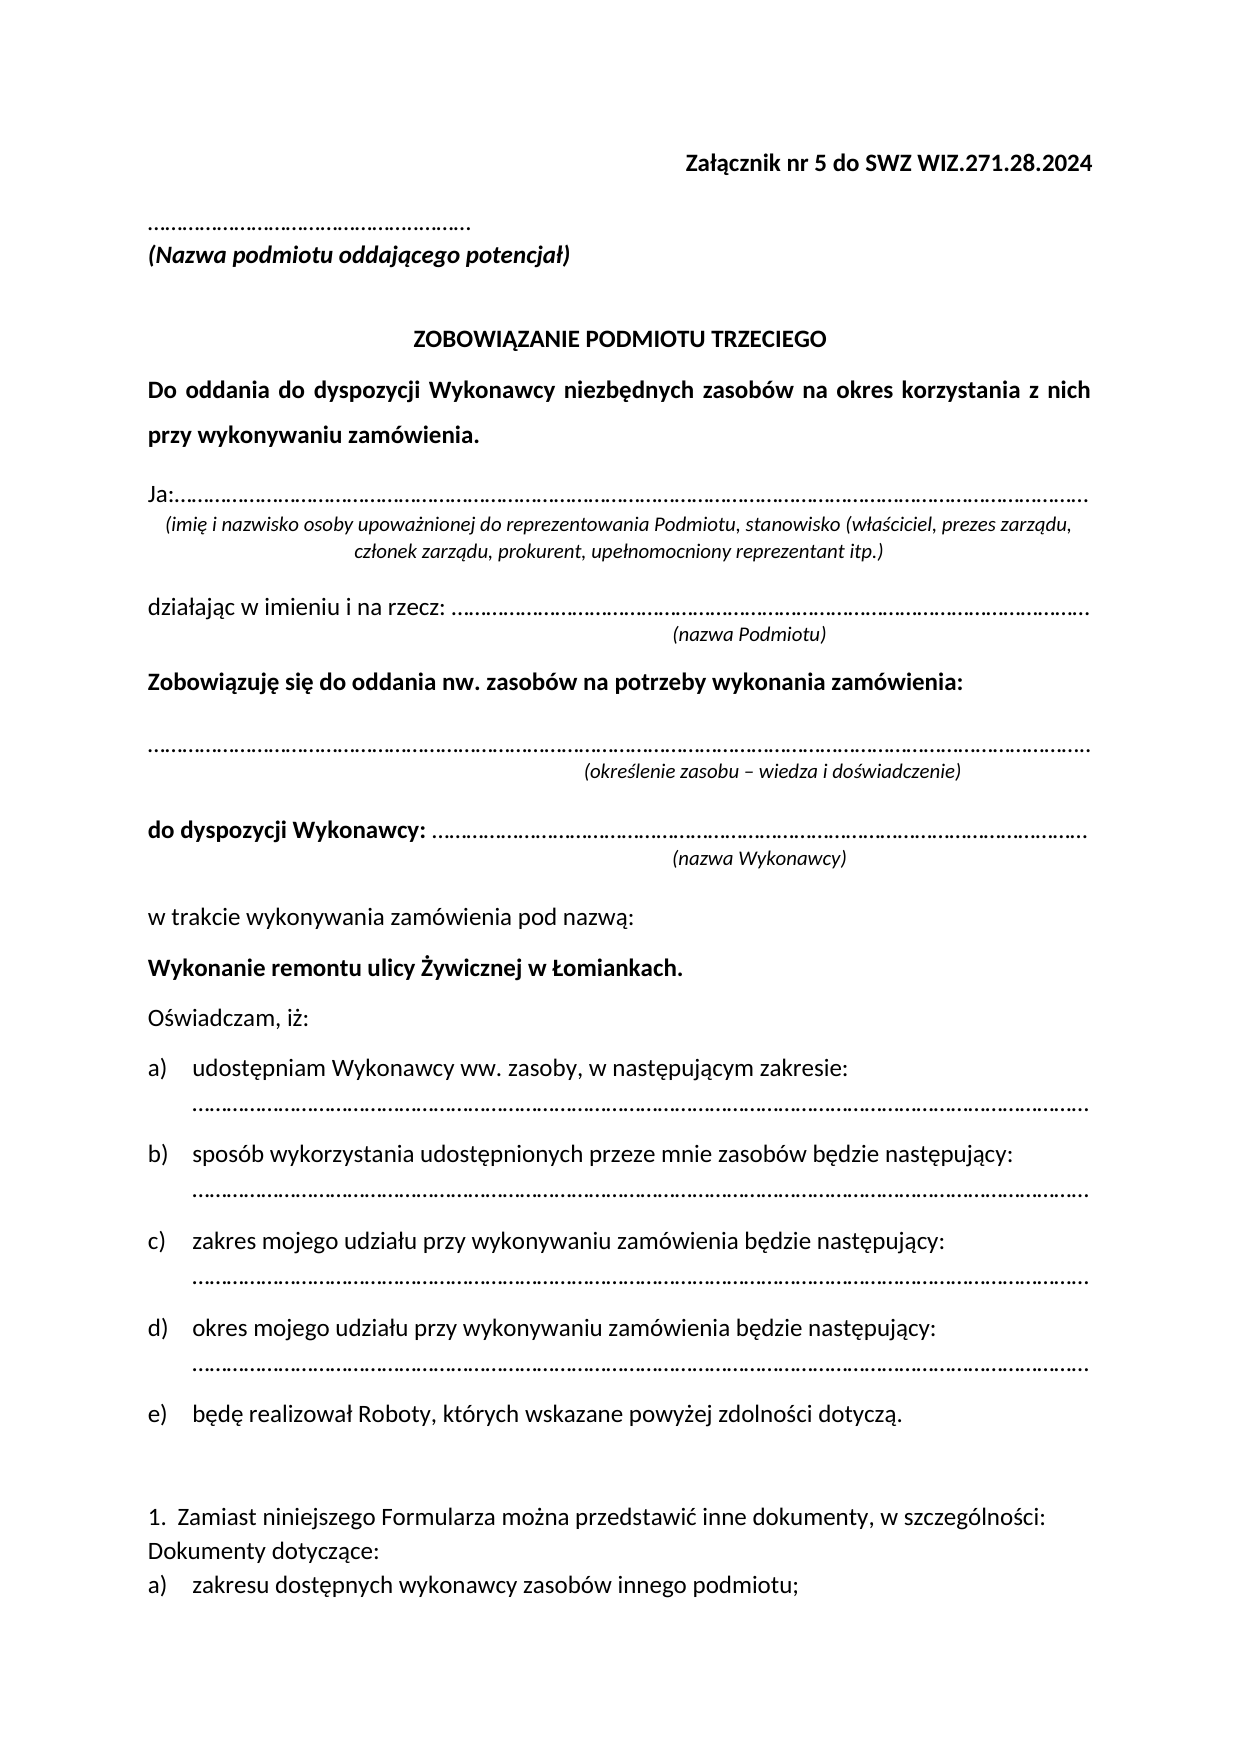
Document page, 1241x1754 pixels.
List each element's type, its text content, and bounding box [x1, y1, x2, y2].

text ……………………………………………………………………………………………………………………………………………….. [148, 728, 1093, 758]
text do dyspozycji Wykonawcy: …………………………………………………………………………………………………… [148, 814, 1093, 845]
text Oświadczam, iż: [148, 1002, 1063, 1033]
text Wykonanie remontu ulicy Żywicznej w Łomiankach. [148, 953, 1063, 983]
list zakresu dostępnych wykonawcy zasobów innego podmiotu; [148, 1569, 1093, 1600]
text Załącznik nr 5 do SWZ WIZ.271.28.2024 [590, 148, 1093, 178]
text (imię i nazwisko osoby upoważnionej do reprezentowania Podmiotu, stanowisko (właściciel, prezes zarządu, członek zarządu, prokurent, upełnomocniony reprezentant itp.) [148, 511, 1093, 564]
text ………………………………………………………………………………………………………………………………………… [192, 1347, 1093, 1377]
text (nazwa Podmiotu) [148, 621, 1093, 647]
text Dokumenty dotyczące: [148, 1535, 1093, 1566]
text ZOBOWIĄZANIE PODMIOTU TRZECIEGO [148, 323, 1093, 353]
list zakres mojego udziału przy wykonywaniu zamówienia będzie następujący: [148, 1225, 1093, 1256]
text ………………………………………………………………………………………………………………………………………… [192, 1087, 1093, 1117]
text Zobowiązuję się do oddania nw. zasobów na potrzeby wykonania zamówienia: [148, 666, 1093, 696]
text (nazwa Wykonawcy) [148, 845, 1093, 870]
text działając w imieniu i na rzecz: ………………………………………………………………………………………………… [148, 591, 1093, 621]
text ………………………………………………………………………………………………………………………………………… [192, 1173, 1093, 1204]
list Zamiast niniejszego Formularza można przedstawić inne dokumenty, w szczególności: [148, 1501, 1093, 1531]
text ………………………………………..……… [148, 206, 1095, 236]
text (określenie zasobu – wiedza i doświadczenie) [148, 758, 1093, 784]
list będę realizował Roboty, których wskazane powyżej zdolności dotyczą. [148, 1398, 1093, 1429]
text Do oddania do dyspozycji Wykonawcy niezbędnych zasobów na okres korzystania z nich przy wykonywaniu zamówienia. [148, 374, 1093, 450]
text w trakcie wykonywania zamówienia pod nazwą: [148, 901, 1093, 931]
list udostępniam Wykonawcy ww. zasoby, w następującym zakresie: [148, 1052, 1093, 1082]
text ………………………………………………………………………………………………………………………………………… [192, 1260, 1093, 1291]
text Ja:…………………………………………………………………………………………………………………………………………… [148, 478, 1093, 508]
list sposób wykorzystania udostępnionych przeze mnie zasobów będzie następujący: [148, 1138, 1093, 1169]
text (Nazwa podmiotu oddającego potencjał) [148, 239, 1095, 269]
list okres mojego udziału przy wykonywaniu zamówienia będzie następujący: [148, 1312, 1093, 1342]
